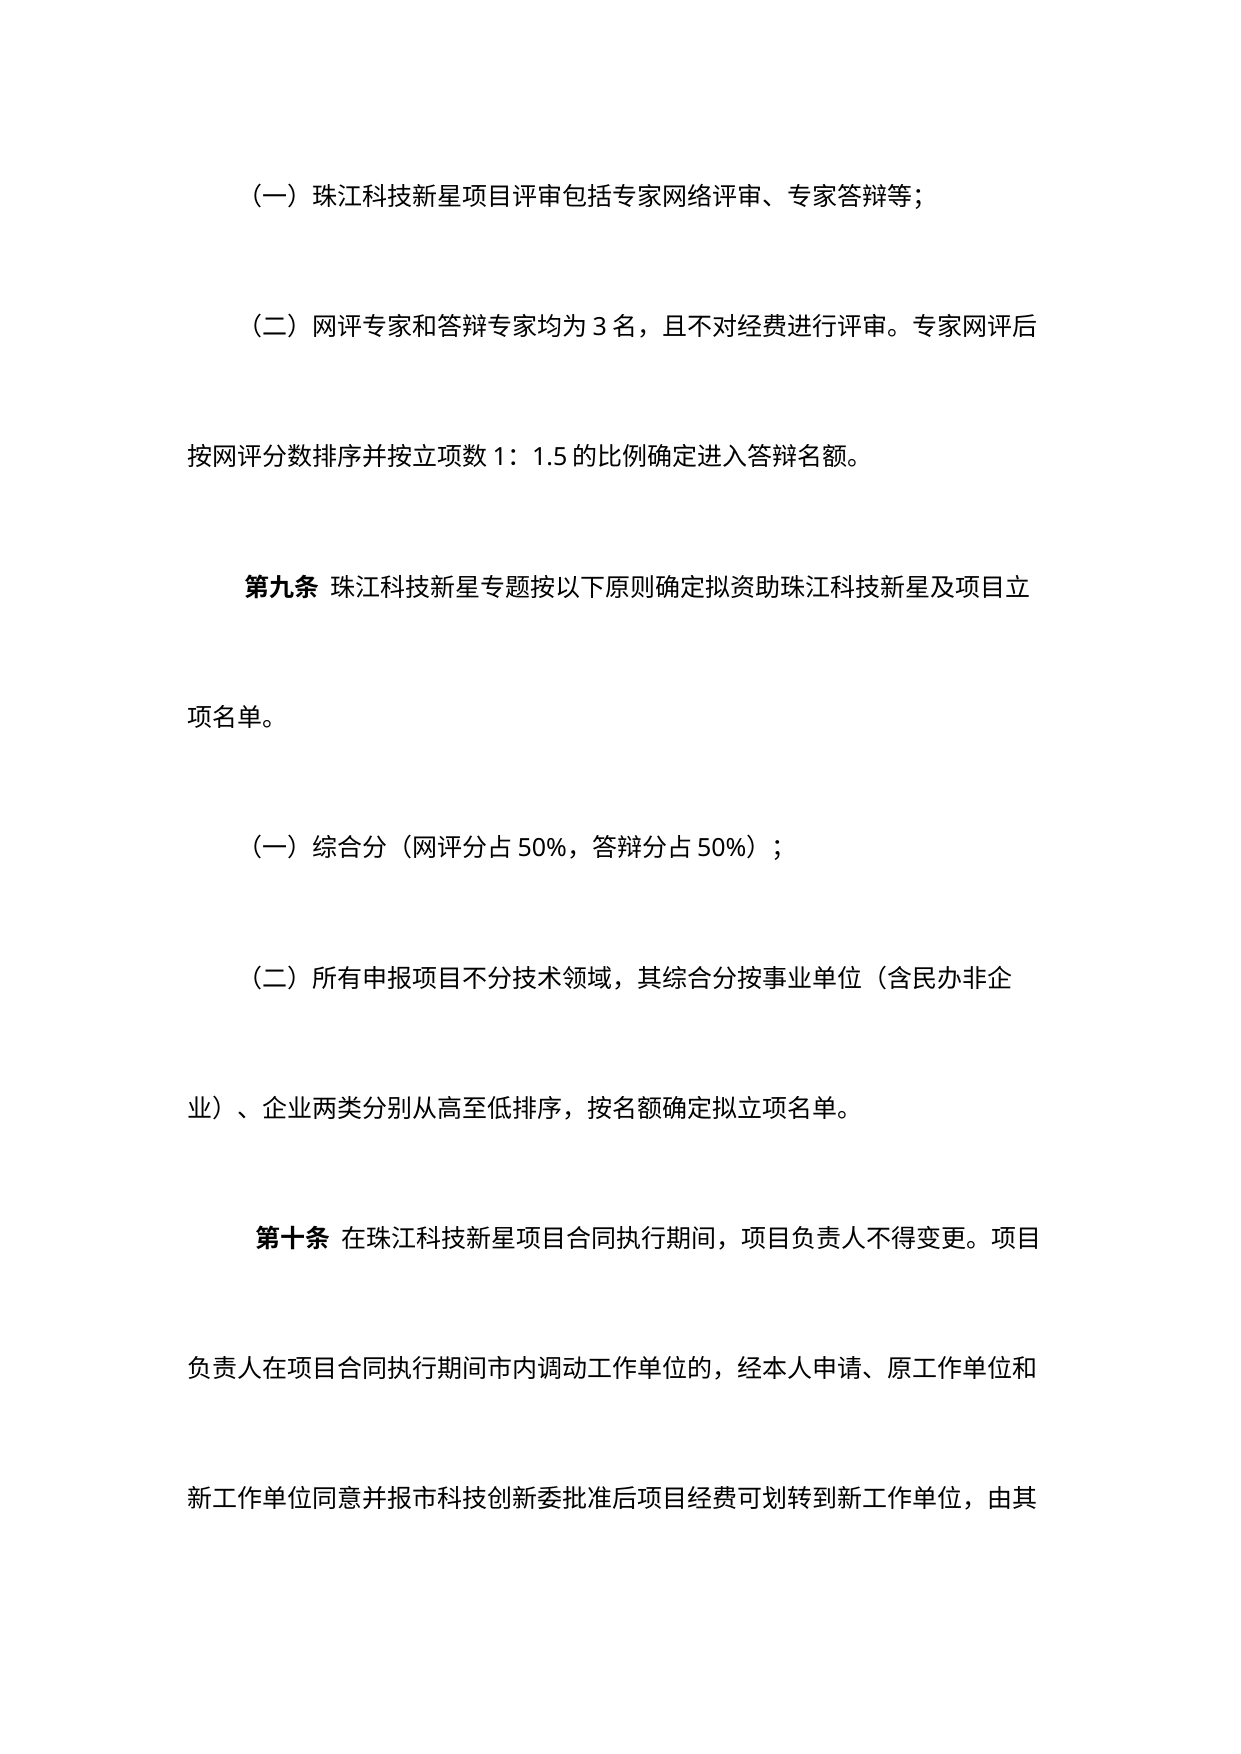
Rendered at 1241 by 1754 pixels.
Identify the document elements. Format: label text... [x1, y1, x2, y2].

text （一）珠江科技新星项目评审包括专家网络评审、专家答辩等； [187, 162, 1053, 227]
text 第九条 珠江科技新星专题按以下原则确定拟资助珠江科技新星及项目立项名单。 [187, 553, 1053, 748]
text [187, 1204, 1053, 1529]
text （二）所有申报项目不分技术领域，其综合分按事业单位（含民办非企业）、企业两类分别从高至低排序，按名额确定拟立项名单。 [187, 944, 1053, 1139]
text （二）网评专家和答辩专家均为3名，且不对经费进行评审。专家网评后按网评分数排序并按立项数1：1.5的比例确定进入答辩名额。 [187, 292, 1053, 487]
text （一）综合分（网评分占50%，答辩分占50%）； [187, 813, 1053, 878]
